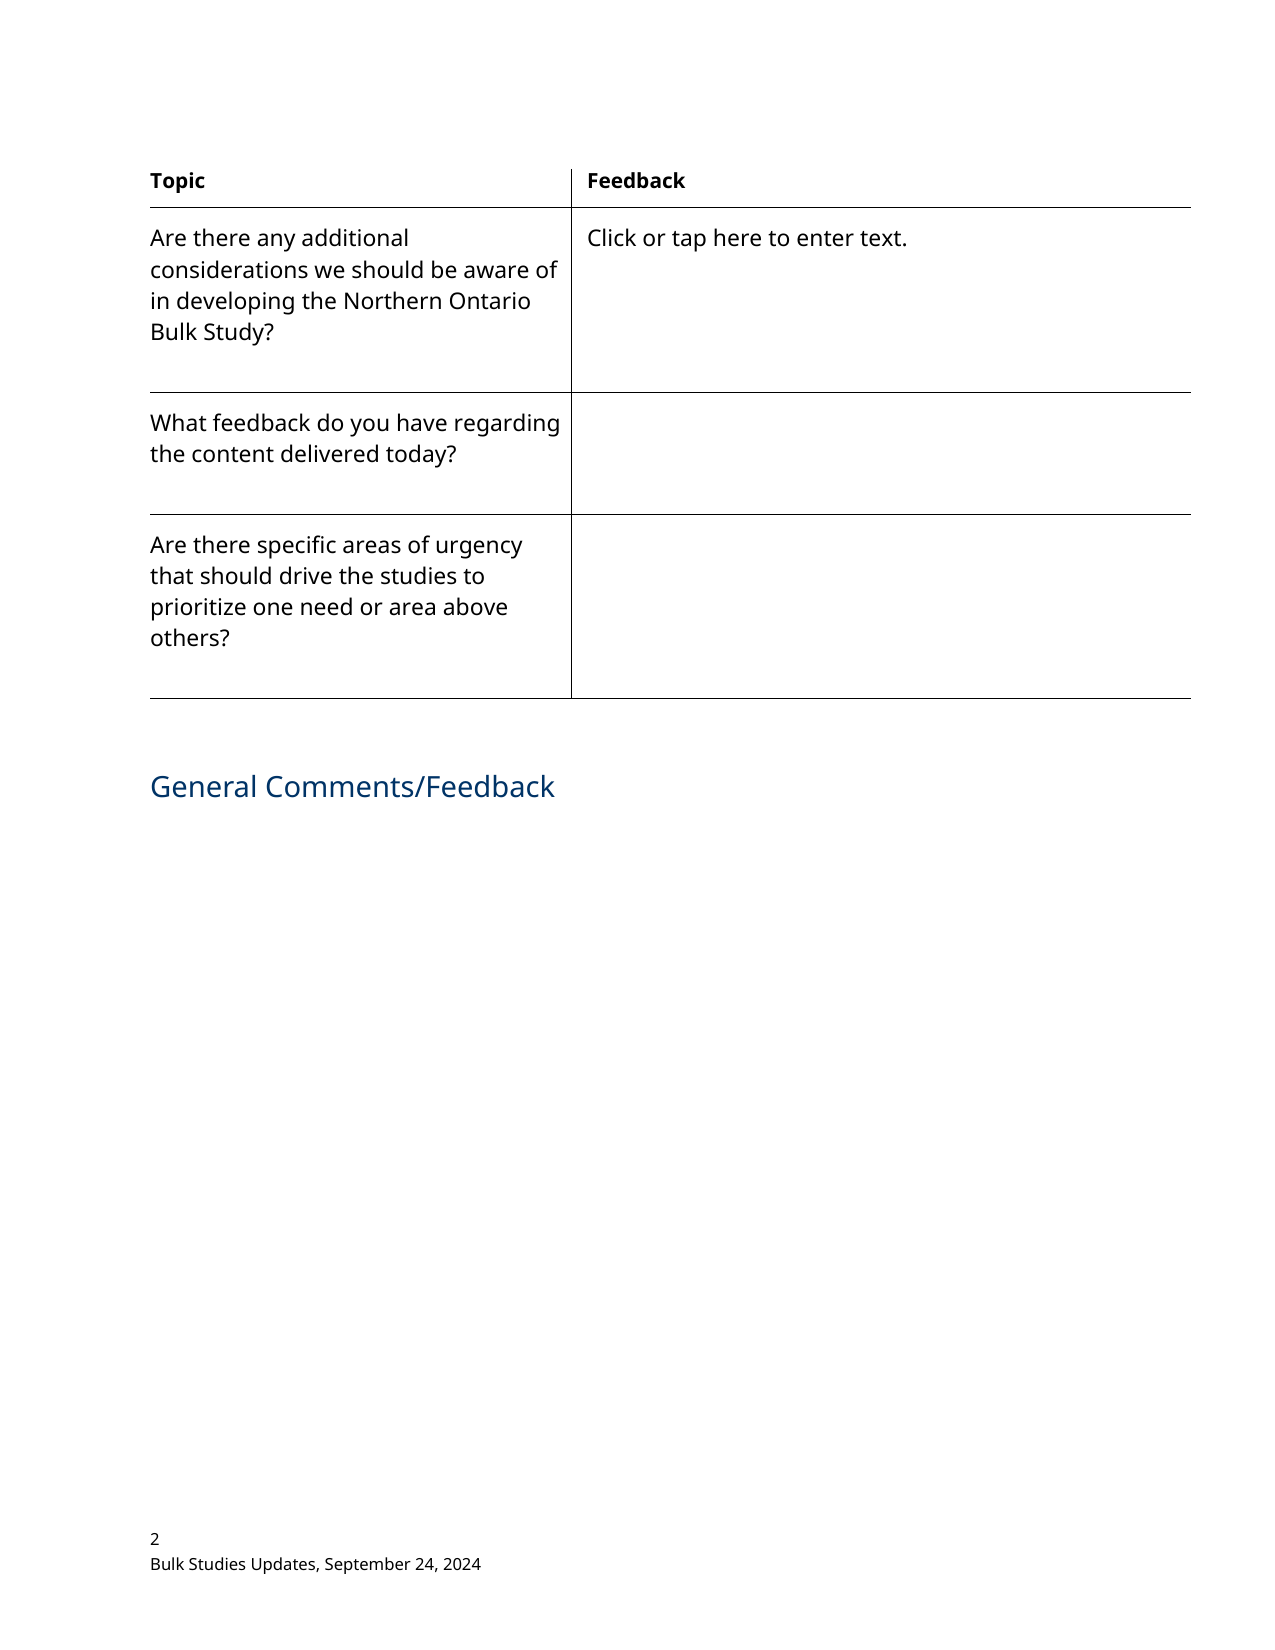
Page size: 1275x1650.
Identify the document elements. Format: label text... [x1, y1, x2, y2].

table_cell Are there any additional considerations we should be aware of in developing the Northern Ontario Bulk Study? [150, 208, 571, 392]
table_header Feedback [572, 169, 1191, 207]
table_cell [572, 515, 1191, 698]
table_header Topic [150, 169, 571, 207]
table_cell Are there specific areas of urgency that should drive the studies to prioritize one need or area above others? [150, 515, 571, 698]
subtitle General Comments/Feedback [150, 768, 1181, 805]
table_cell [572, 393, 1191, 513]
table_cell What feedback do you have regarding the content delivered today? [150, 393, 571, 513]
